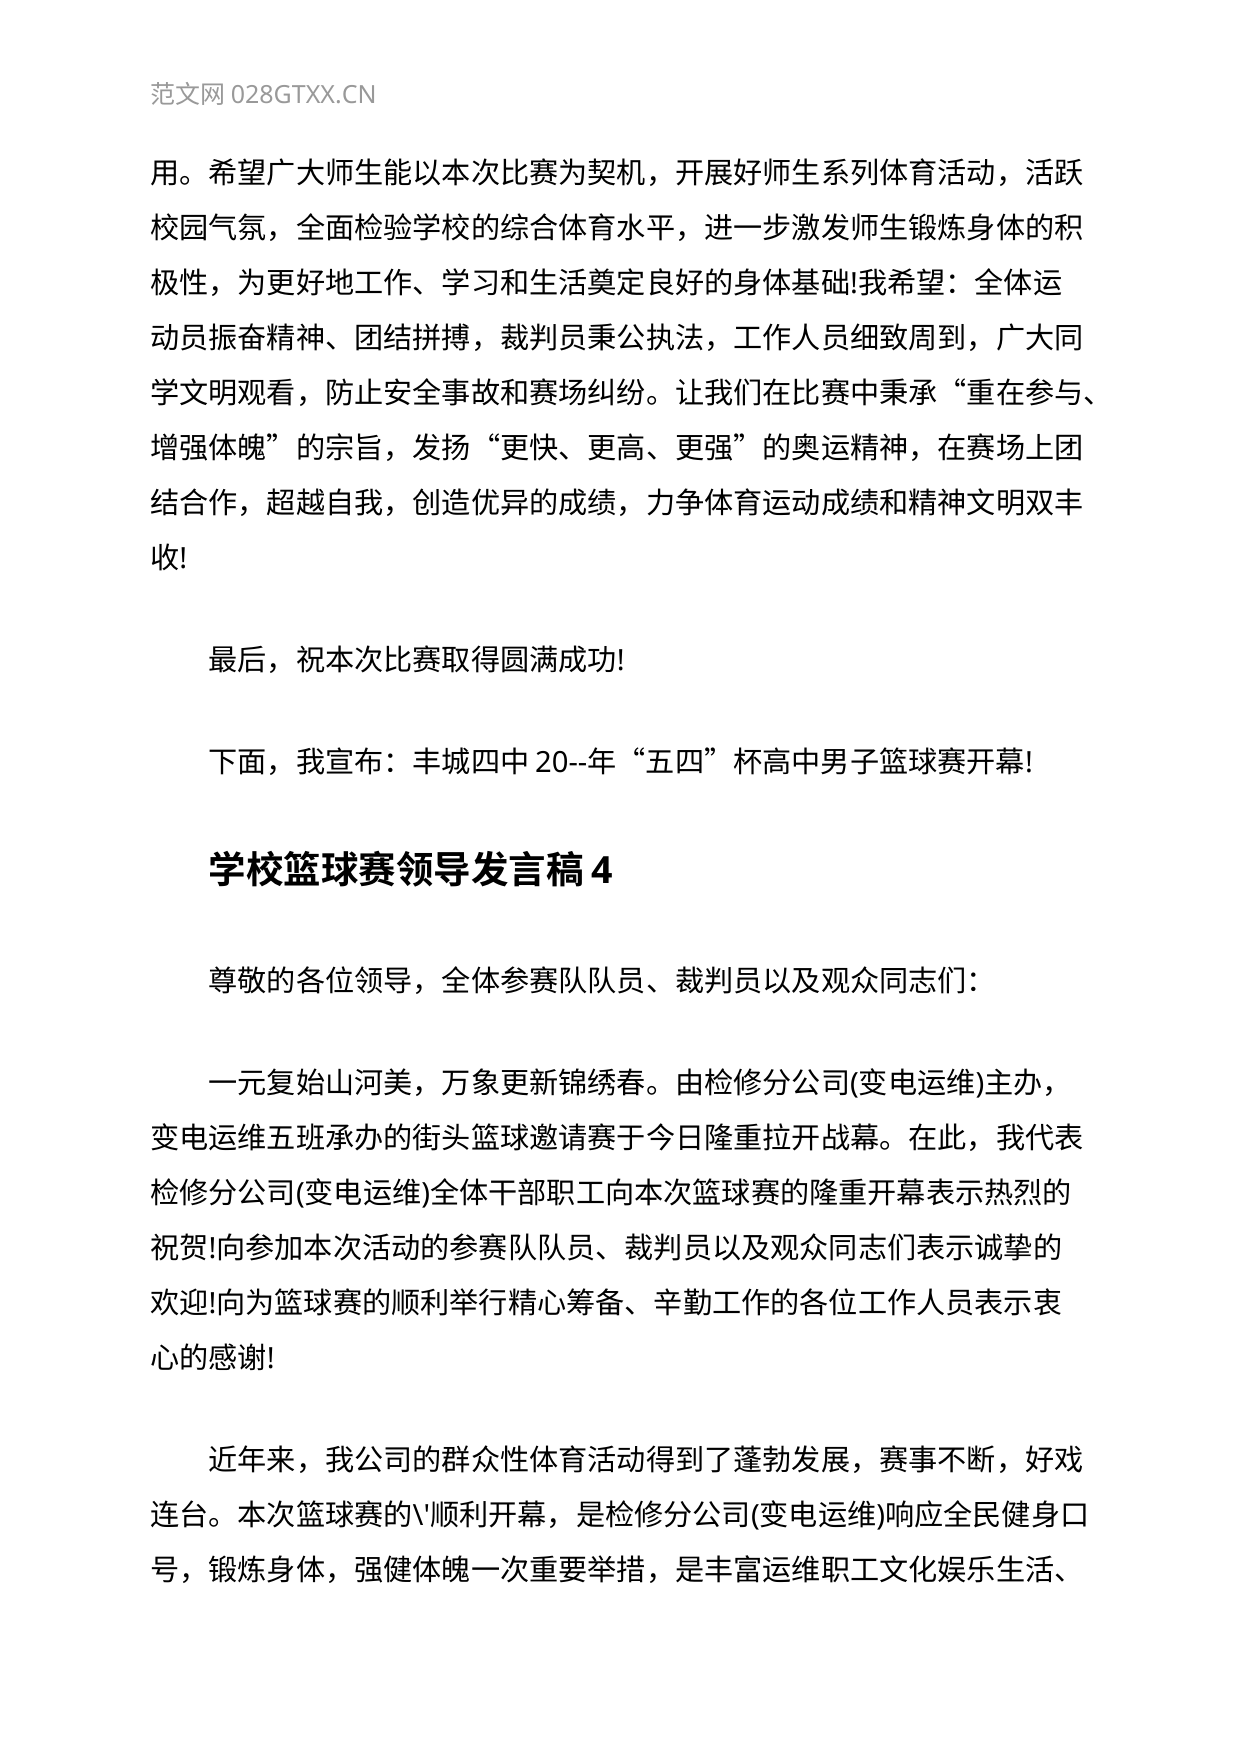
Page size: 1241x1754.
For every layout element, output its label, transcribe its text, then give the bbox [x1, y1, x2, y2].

text 尊敬的各位领导，全体参赛队队员、裁判员以及观众同志们： [150, 958, 1090, 1000]
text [150, 150, 1090, 577]
text 下面，我宣布：丰城四中20--年“五四”杯高中男子篮球赛开幕! [150, 738, 1090, 781]
text 学校篮球赛领导发言稿4 [150, 840, 1090, 895]
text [150, 1437, 1090, 1589]
text 一元复始山河美，万象更新锦绣春。由检修分公司(变电运维)主办，变电运维五班承办的街头篮球邀请赛于今日隆重拉开战幕。在此，我代表检修分公司(变电运维)全体干部职工向本次篮球赛的隆重开幕表示热烈的祝贺!向参加本次活动的参赛队队员、裁判员以及观众同志们表示诚挚的欢迎!向为篮球赛的顺利举行精心筹备、辛勤工作的各位工作人员表示衷心的感谢! [150, 1060, 1090, 1377]
text 最后，祝本次比赛取得圆满成功! [150, 636, 1090, 679]
